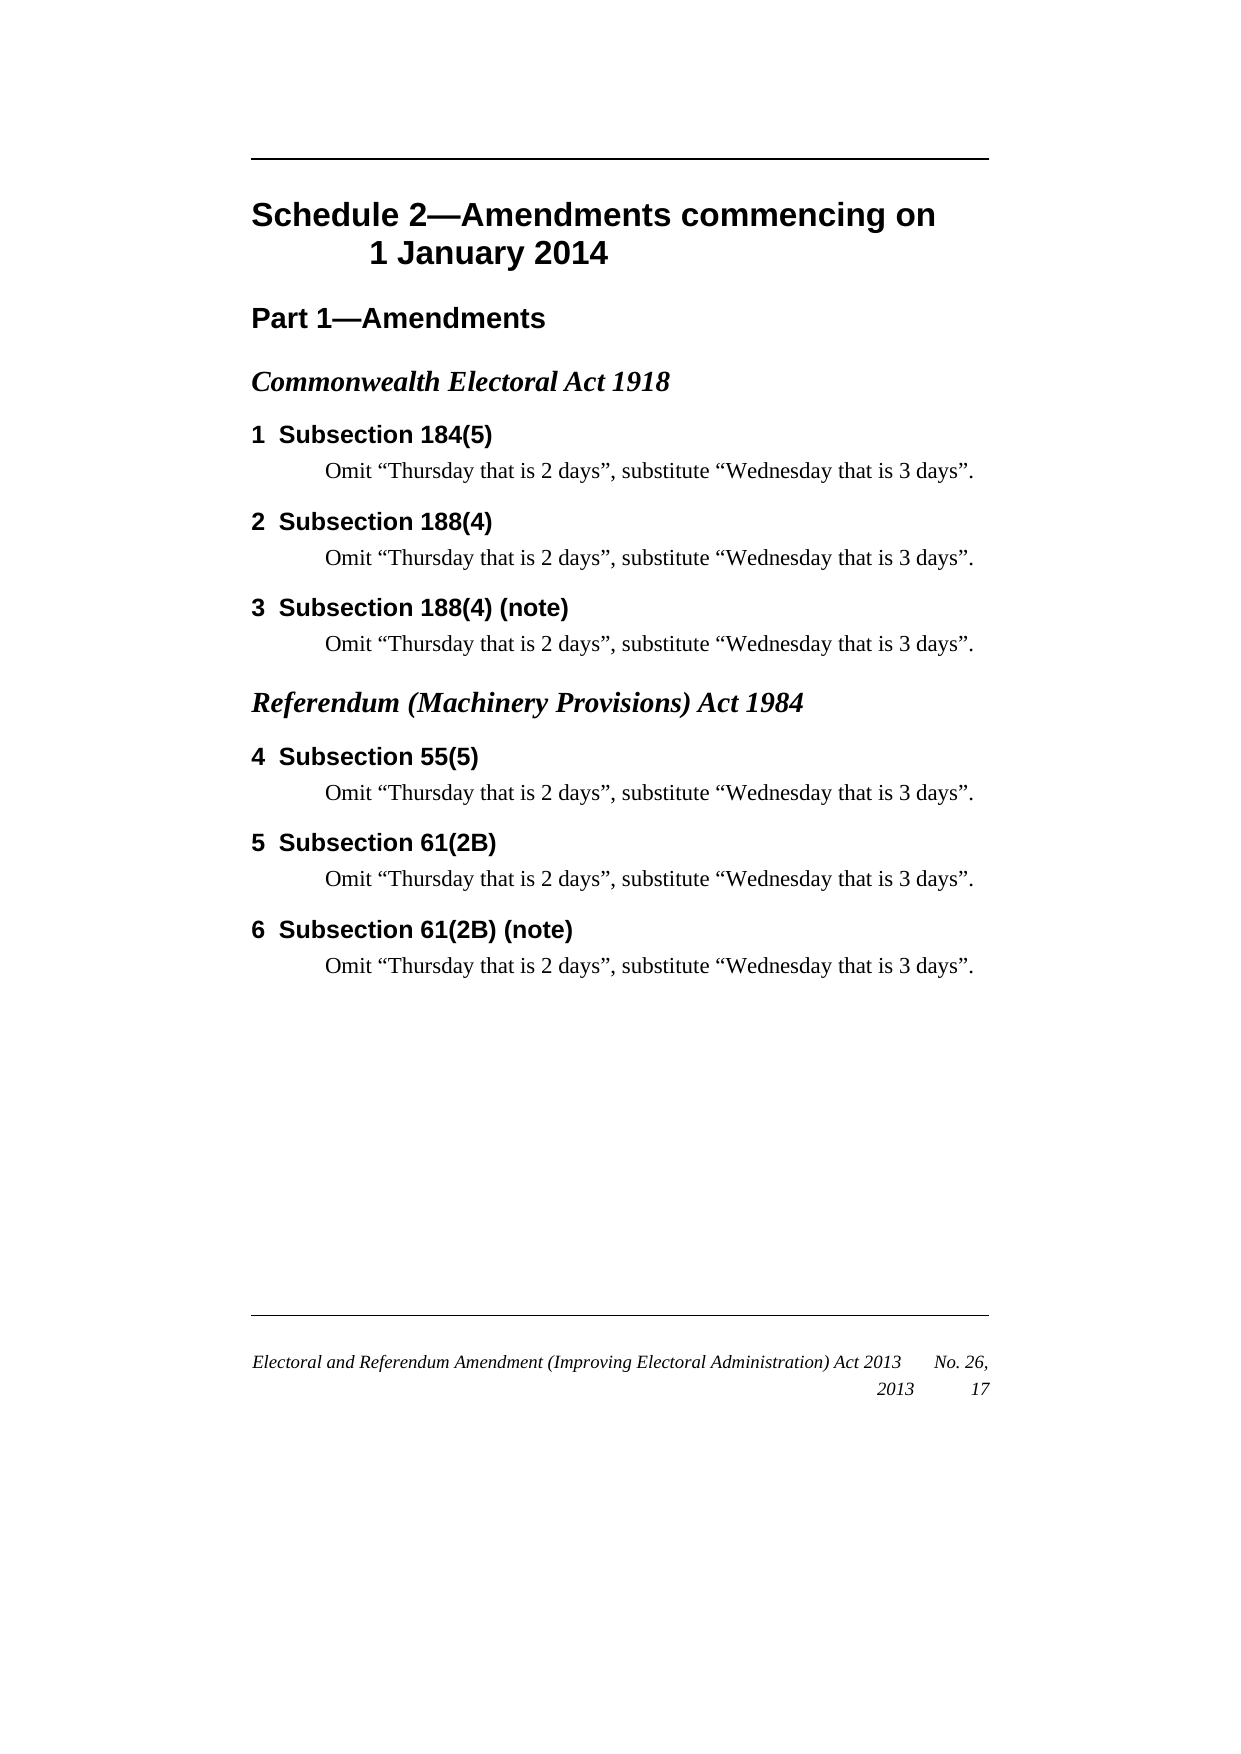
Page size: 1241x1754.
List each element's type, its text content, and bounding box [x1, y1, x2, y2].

text Omit “Thursday that is 2 days”, substitute “Wednesday that is 3 days”. [325, 457, 989, 483]
text Omit “Thursday that is 2 days”, substitute “Wednesday that is 3 days”. [325, 630, 989, 656]
text 2 Subsection 188(4) [251, 506, 989, 535]
text 4 Subsection 55(5) [251, 742, 989, 771]
text 6 Subsection 61(2B) (note) [251, 914, 989, 943]
text Referendum (Machinery Provisions) Act 1984 [251, 685, 989, 719]
text 3 Subsection 188(4) (note) [251, 593, 989, 622]
text Commonwealth Electoral Act 1918 [251, 364, 989, 397]
text Omit “Thursday that is 2 days”, substitute “Wednesday that is 3 days”. [325, 779, 989, 805]
text Schedule 2—Amendments commencing on 1 January 2014 [251, 195, 989, 272]
text Omit “Thursday that is 2 days”, substitute “Wednesday that is 3 days”. [325, 952, 989, 978]
text Omit “Thursday that is 2 days”, substitute “Wednesday that is 3 days”. [325, 543, 989, 570]
text Part 1—Amendments [251, 301, 989, 334]
text Omit “Thursday that is 2 days”, substitute “Wednesday that is 3 days”. [325, 865, 989, 892]
text 1 Subsection 184(5) [251, 420, 989, 449]
text 5 Subsection 61(2B) [251, 828, 989, 857]
